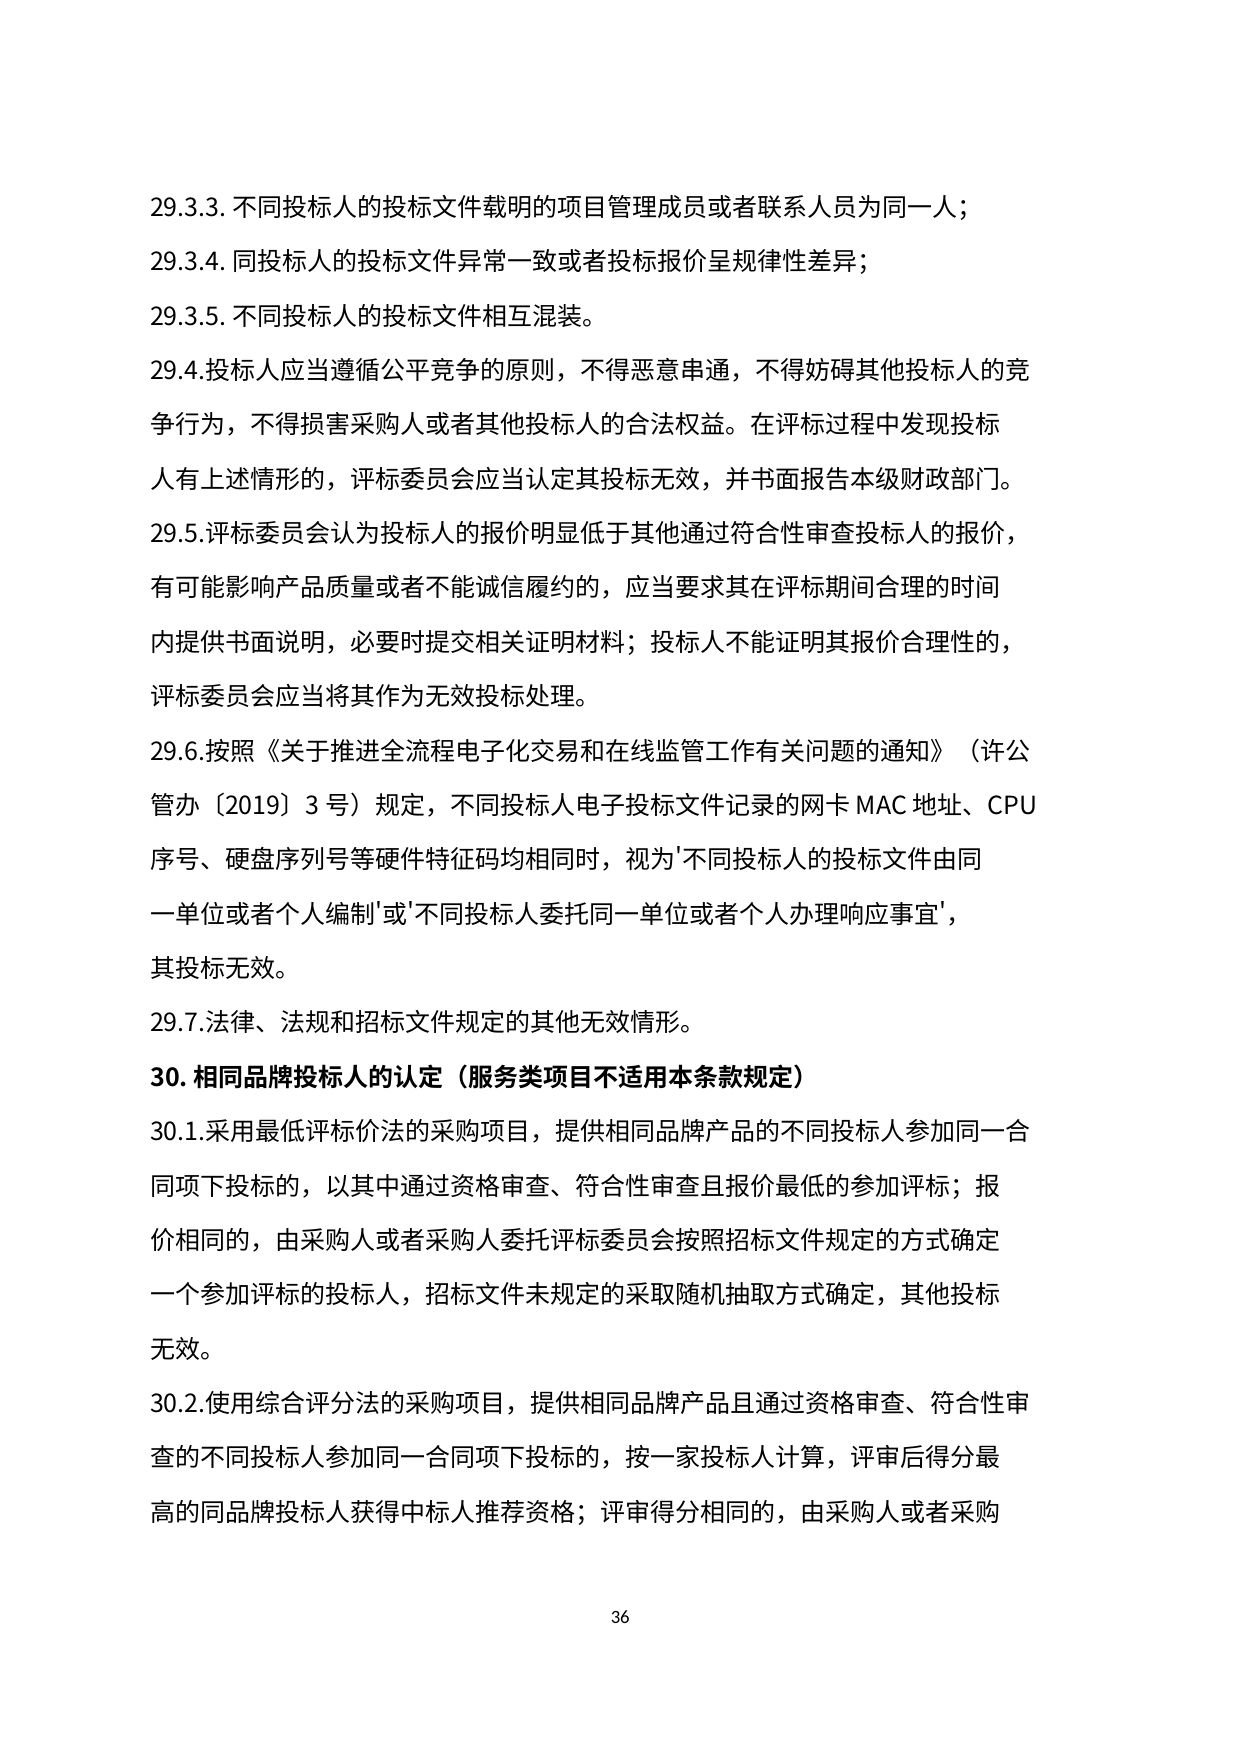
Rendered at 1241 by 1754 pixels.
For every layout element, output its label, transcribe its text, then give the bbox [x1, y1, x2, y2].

text 管办〔2019〕3 号）规定，不同投标人电子投标文件记录的网卡 MAC 地址、CPU [150, 785, 1090, 822]
text 一个参加评标的投标人，招标文件未规定的采取随机抽取方式确定，其他投标 [150, 1275, 1090, 1311]
text 高的同品牌投标人获得中标人推荐资格；评审得分相同的，由采购人或者采购 [150, 1492, 1090, 1528]
text 29.3.5. 不同投标人的投标文件相互混装。 [150, 296, 1090, 332]
text 一单位或者个人编制'或'不同投标人委托同一单位或者个人办理响应事宜'， [150, 894, 1090, 930]
text 29.4.投标人应当遵循公平竞争的原则，不得恶意串通，不得妨碍其他投标人的竞 [150, 350, 1090, 387]
text 29.7.法律、法规和招标文件规定的其他无效情形。 [150, 1003, 1090, 1039]
text 无效。 [150, 1329, 1090, 1365]
text 序号、硬盘序列号等硬件特征码均相同时，视为'不同投标人的投标文件由同 [150, 840, 1090, 876]
text 29.6.按照《关于推进全流程电子化交易和在线监管工作有关问题的通知》（许公 [150, 731, 1090, 767]
text 同项下投标的，以其中通过资格审查、符合性审查且报价最低的参加评标；报 [150, 1166, 1090, 1202]
text 人有上述情形的，评标委员会应当认定其投标无效，并书面报告本级财政部门。 [150, 459, 1090, 495]
text 评标委员会应当将其作为无效投标处理。 [150, 677, 1090, 713]
text 30. 相同品牌投标人的认定（服务类项目不适用本条款规定） [150, 1057, 1090, 1093]
text 内提供书面说明，必要时提交相关证明材料；投标人不能证明其报价合理性的， [150, 622, 1090, 658]
text 29.3.4. 同投标人的投标文件异常一致或者投标报价呈规律性差异； [150, 242, 1090, 278]
text 查的不同投标人参加同一合同项下投标的，按一家投标人计算，评审后得分最 [150, 1438, 1090, 1474]
text 29.5.评标委员会认为投标人的报价明显低于其他通过符合性审查投标人的报价， [150, 513, 1090, 550]
text 争行为，不得损害采购人或者其他投标人的合法权益。在评标过程中发现投标 [150, 405, 1090, 441]
text 30.2.使用综合评分法的采购项目，提供相同品牌产品且通过资格审查、符合性审 [150, 1383, 1090, 1420]
text 30.1.采用最低评标价法的采购项目，提供相同品牌产品的不同投标人参加同一合 [150, 1112, 1090, 1148]
text 其投标无效。 [150, 948, 1090, 985]
text 有可能影响产品质量或者不能诚信履约的，应当要求其在评标期间合理的时间 [150, 568, 1090, 604]
text 价相同的，由采购人或者采购人委托评标委员会按照招标文件规定的方式确定 [150, 1220, 1090, 1257]
text 29.3.3. 不同投标人的投标文件载明的项目管理成员或者联系人员为同一人； [150, 187, 1090, 223]
